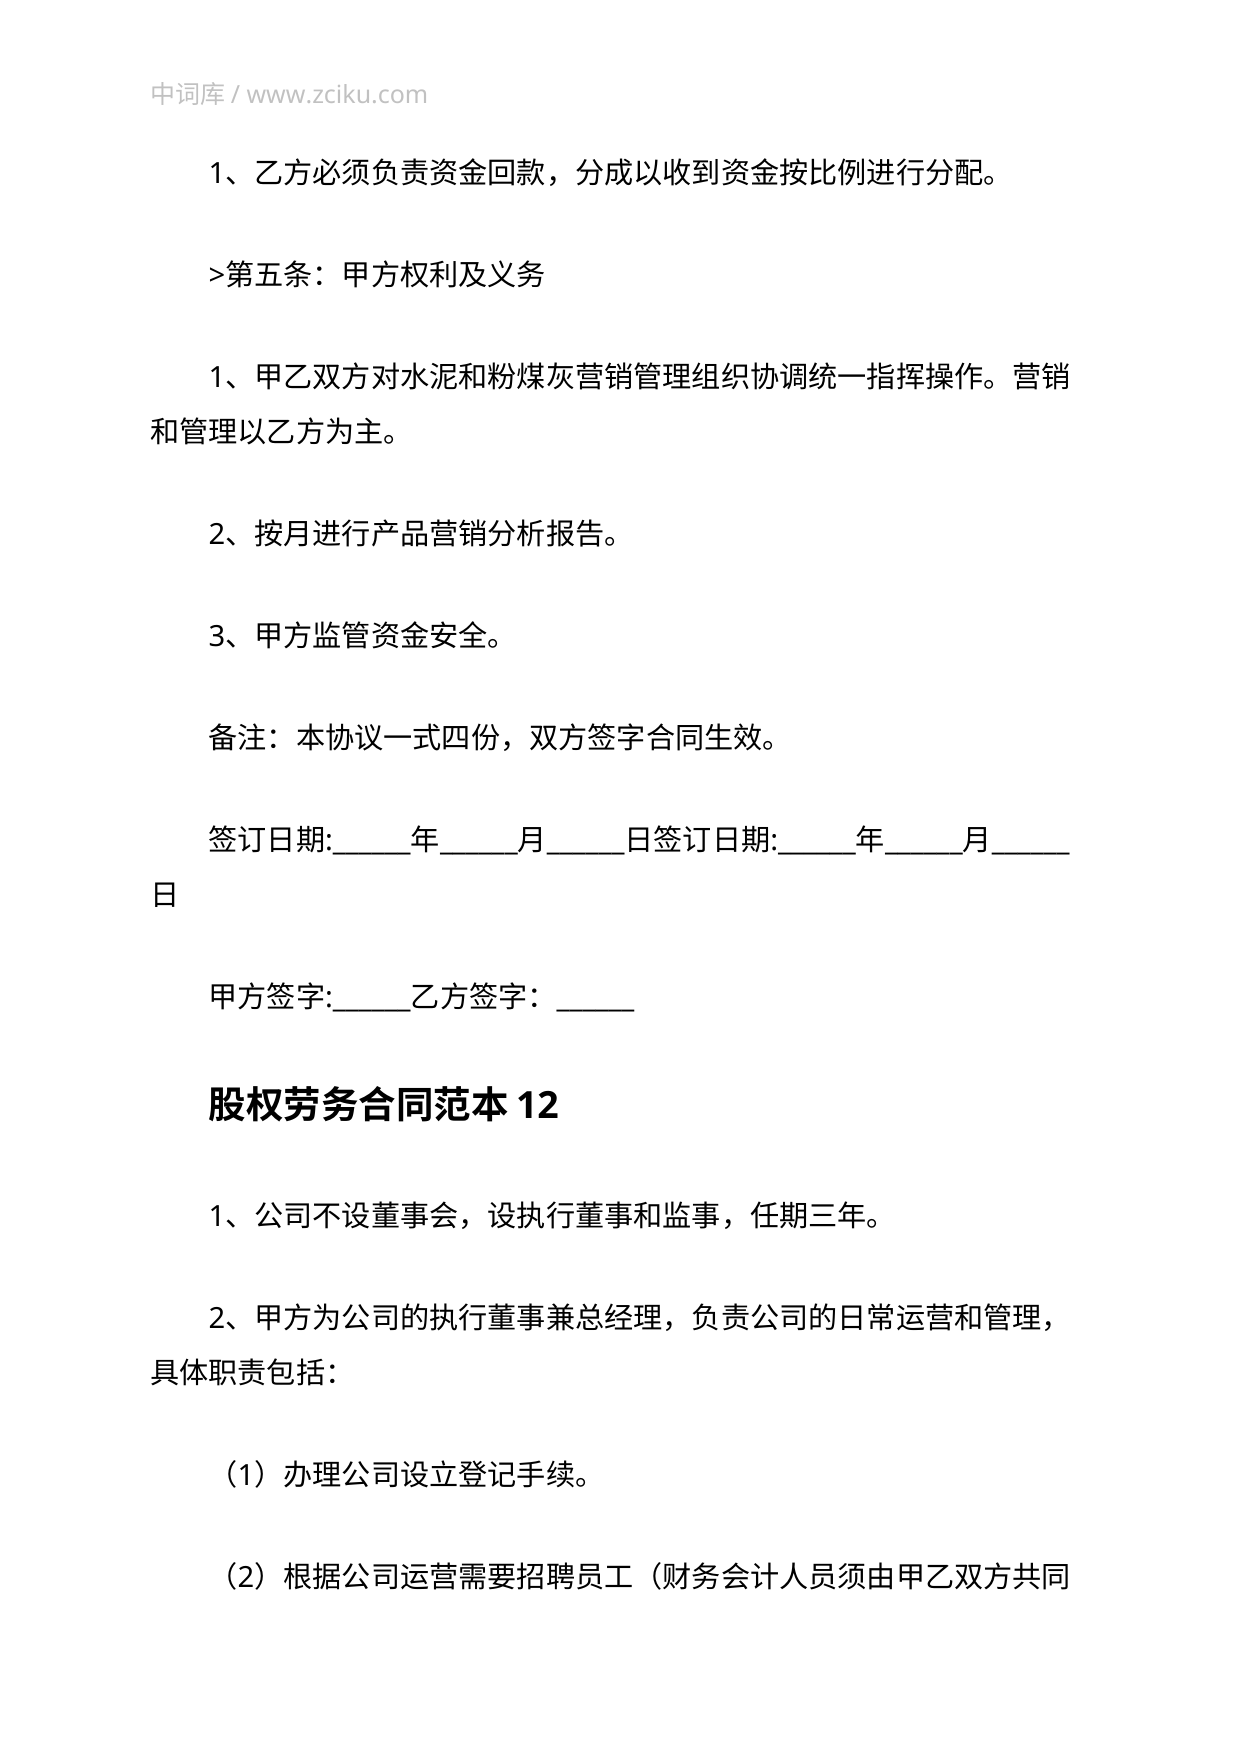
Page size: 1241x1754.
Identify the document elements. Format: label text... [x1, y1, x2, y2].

text 甲方签字:______乙方签字：______ [150, 973, 1090, 1016]
text 2、按月进行产品营销分析报告。 [150, 511, 1090, 553]
text 1、乙方必须负责资金回款，分成以收到资金按比例进行分配。 [150, 150, 1090, 192]
text >第五条：甲方权利及义务 [150, 252, 1090, 294]
text 签订日期:______年______月______日签订日期:______年______月______日 [150, 816, 1090, 914]
text 3、甲方监管资金安全。 [150, 613, 1090, 655]
text 备注：本协议一式四份，双方签字合同生效。 [150, 715, 1090, 757]
text 2、甲方为公司的执行董事兼总经理，负责公司的日常运营和管理，具体职责包括： [150, 1295, 1090, 1392]
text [150, 1553, 1090, 1596]
text （1）办理公司设立登记手续。 [150, 1452, 1090, 1494]
text 1、甲乙双方对水泥和粉煤灰营销管理组织协调统一指挥操作。营销和管理以乙方为主。 [150, 354, 1090, 451]
text 股权劳务合同范本12 [150, 1075, 1090, 1130]
text 1、公司不设董事会，设执行董事和监事，任期三年。 [150, 1193, 1090, 1235]
